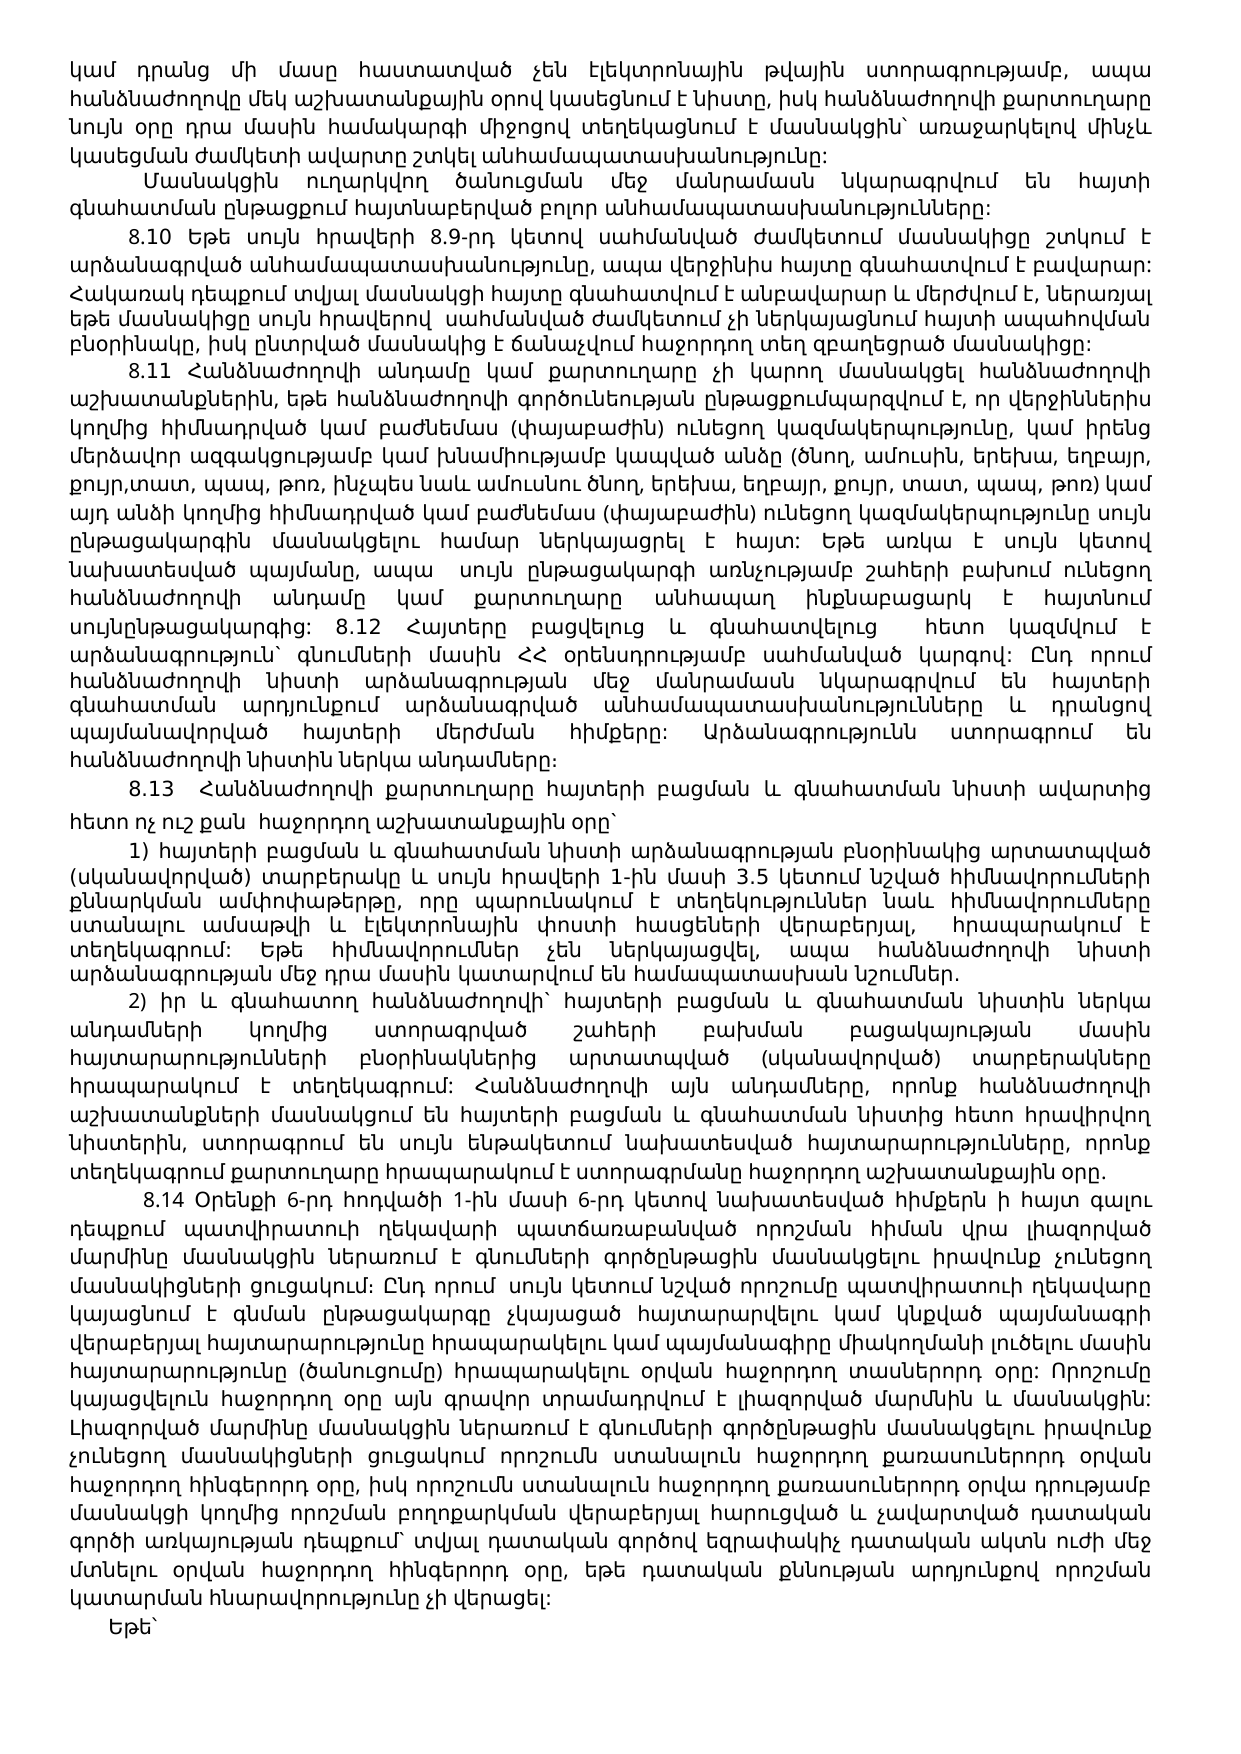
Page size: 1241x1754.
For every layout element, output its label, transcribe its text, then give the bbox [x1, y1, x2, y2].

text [69, 56, 1152, 169]
text Եթե՝ [69, 1612, 1152, 1640]
text 8.14 Օրենքի 6-րդ հոդվածի 1-ին մասի 6-րդ կետով նախատեսված հիմքերն ի հայտ գալու դեպքում պատվիրատուի ղեկավարի պատճառաբանված որոշման հիման վրա լիազորված մարմինը մասնակցին ներառում է գնումների գործընթացին մասնակցելու իրավունք չունեցող մասնակիցների ցուցակում։ Ընդ որում սույն կետում նշված որոշումը պատվիրատուի ղեկավարը կայացնում է գնման ընթացակարգը չկայացած հայտարարվելու կամ կնքված պայմանագրի վերաբերյալ հայտարարությունը հրապարակելու կամ պայմանագիրը միակողմանի լուծելու մասին հայտարարությունը (ծանուցումը) հրապարակելու օրվան հաջորդող տասներորդ օրը: Որոշումը կայացվելուն հաջորդող օրը այն գրավոր տրամադրվում է լիազորված մարմնին և մասնակցին: Լիազորված մարմինը մասնակցին ներառում է գնումների գործընթացին մասնակցելու իրավունք չունեցող մասնակիցների ցուցակում որոշումն ստանալուն հաջորդող քառասուներորդ օրվան հաջորդող հինգերորդ օրը, իսկ որոշումն ստանալուն հաջորդող քառասուներորդ օրվա դրությամբ մասնակցի կողմից որոշման բողոքարկման վերաբերյալ հարուցված և չավարտված դատական գործի առկայության դեպքում` տվյալ դատական գործով եզրափակիչ դատական ակտն ուժի մեջ մտնելու օրվան հաջորդող հինգերորդ օրը, եթե դատական քննության արդյունքով որոշման կատարման հնարավորությունը չի վերացել: [69, 1185, 1152, 1612]
text 8.11 Հանձնաժողովի անդամը կամ քարտուղարը չի կարող մասնակցել հանձնաժողովի աշխատանքներին, եթե հանձնաժողովի գործունեության ընթացքումպարզվում է, որ վերջիններիս կողմից հիմնադրված կամ բաժնեմաս (փայաբաժին) ունեցող կազմակերպությունը, կամ իրենց մերձավոր ազգակցությամբ կամ խնամիությամբ կապված անձը (ծնող, ամուսին, երեխա, եղբայր, քույր,տատ, պապ, թոռ, ինչպես նաև ամուսնու ծնող, երեխա, եղբայր, քույր, տատ, պապ, թոռ) կամ այդ անձի կողմից հիմնադրված կամ բաժնեմաս (փայաբաժին) ունեցող կազմակերպությունը սույն ընթացակարգին մասնակցելու համար ներկայացրել է հայտ: Եթե առկա է սույն կետով նախատեսված պայմանը, ապա սույն ընթացակարգի առնչությամբ շահերի բախում ունեցող հանձնաժողովի անդամը կամ քարտուղարը անհապաղ ինքնաբացարկ է հայտնում սույնընթացակարգից: 8.12 Հայտերը բացվելուց և գնահատվելուց հետո կազմվում է արձանագրություն` գնումների մասին ՀՀ օրենսդրությամբ սահմանված կարգով: Ընդ որում հանձնաժողովի նիստի արձանագրության մեջ մանրամասն նկարագրվում են հայտերի գնահատման արդյունքում արձանագրված անհամապատասխանությունները և դրանցով պայմանավորված հայտերի մերժման հիմքերը: Արձանագրությունն ստորագրում են հանձնաժողովի նիստին ներկա անդամները։ [69, 356, 1152, 774]
text 2) իր և գնահատող հանձնաժողովի` հայտերի բացման և գնահատման նիստին ներկա անդամների կողմից ստորագրված շահերի բախման բացակայության մասին հայտարարությունների բնօրինակներից արտատպված (սկանավորված) տարբերակները հրապարակում է տեղեկագրում: Հանձնաժողովի այն անդամները, որոնք հանձնաժողովի աշխատանքների մասնակցում են հայտերի բացման և գնահատման նիստից հետո հրավիրվող նիստերին, ստորագրում են սույն ենթակետում նախատեսված հայտարարությունները, որոնք տեղեկագրում քարտուղարը հրապարակում է ստորագրմանը հաջորդող աշխատանքային օրը. [69, 986, 1152, 1185]
text Մասնակցին ուղարկվող ծանուցման մեջ մանրամասն նկարագրվում են հայտի գնահատման ընթացքում հայտնաբերված բոլոր անհամապատասխանությունները: [69, 169, 1152, 222]
text 8.10 Եթե սույն հրավերի 8.9-րդ կետով սահմանված ժամկետում մասնակիցը շտկում է արձանագրված անհամապատասխանությունը, ապա վերջինիս հայտը գնահատվում է բավարար: Հակառակ դեպքում տվյալ մասնակցի հայտը գնահատվում է անբավարար և մերժվում է, ներառյալ եթե մասնակիցը սույն հրավերով սահմանված ժամկետում չի ներկայացնում հայտի ապահովման բնօրինակը, իսկ ընտրված մասնակից է ճանաչվում հաջորդող տեղ զբաղեցրած մասնակիցը: [69, 222, 1152, 356]
text 1) հայտերի բացման և գնահատման նիստի արձանագրության բնօրինակից արտատպված (սկանավորված) տարբերակը և սույն հրավերի 1-ին մասի 3.5 կետում նշված հիմնավորումների քննարկման ամփոփաթերթը, որը պարունակում է տեղեկություններ նաև հիմնավորումները ստանալու ամսաթվի և էլեկտրոնային փոստի հասցեների վերաբերյալ, հրապարակում է տեղեկագրում: Եթե հիմնավորումներ չեն ներկայացվել, ապա հանձնաժողովի նիստի արձանագրության մեջ դրա մասին կատարվում են համապատասխան նշումներ. [69, 837, 1152, 986]
text 8.13 Հանձնաժողովի քարտուղարը հայտերի բացման և գնահատման նիստի ավարտից հետո ոչ ուշ քան հաջորդող աշխատանքային օրը` [69, 774, 1152, 837]
